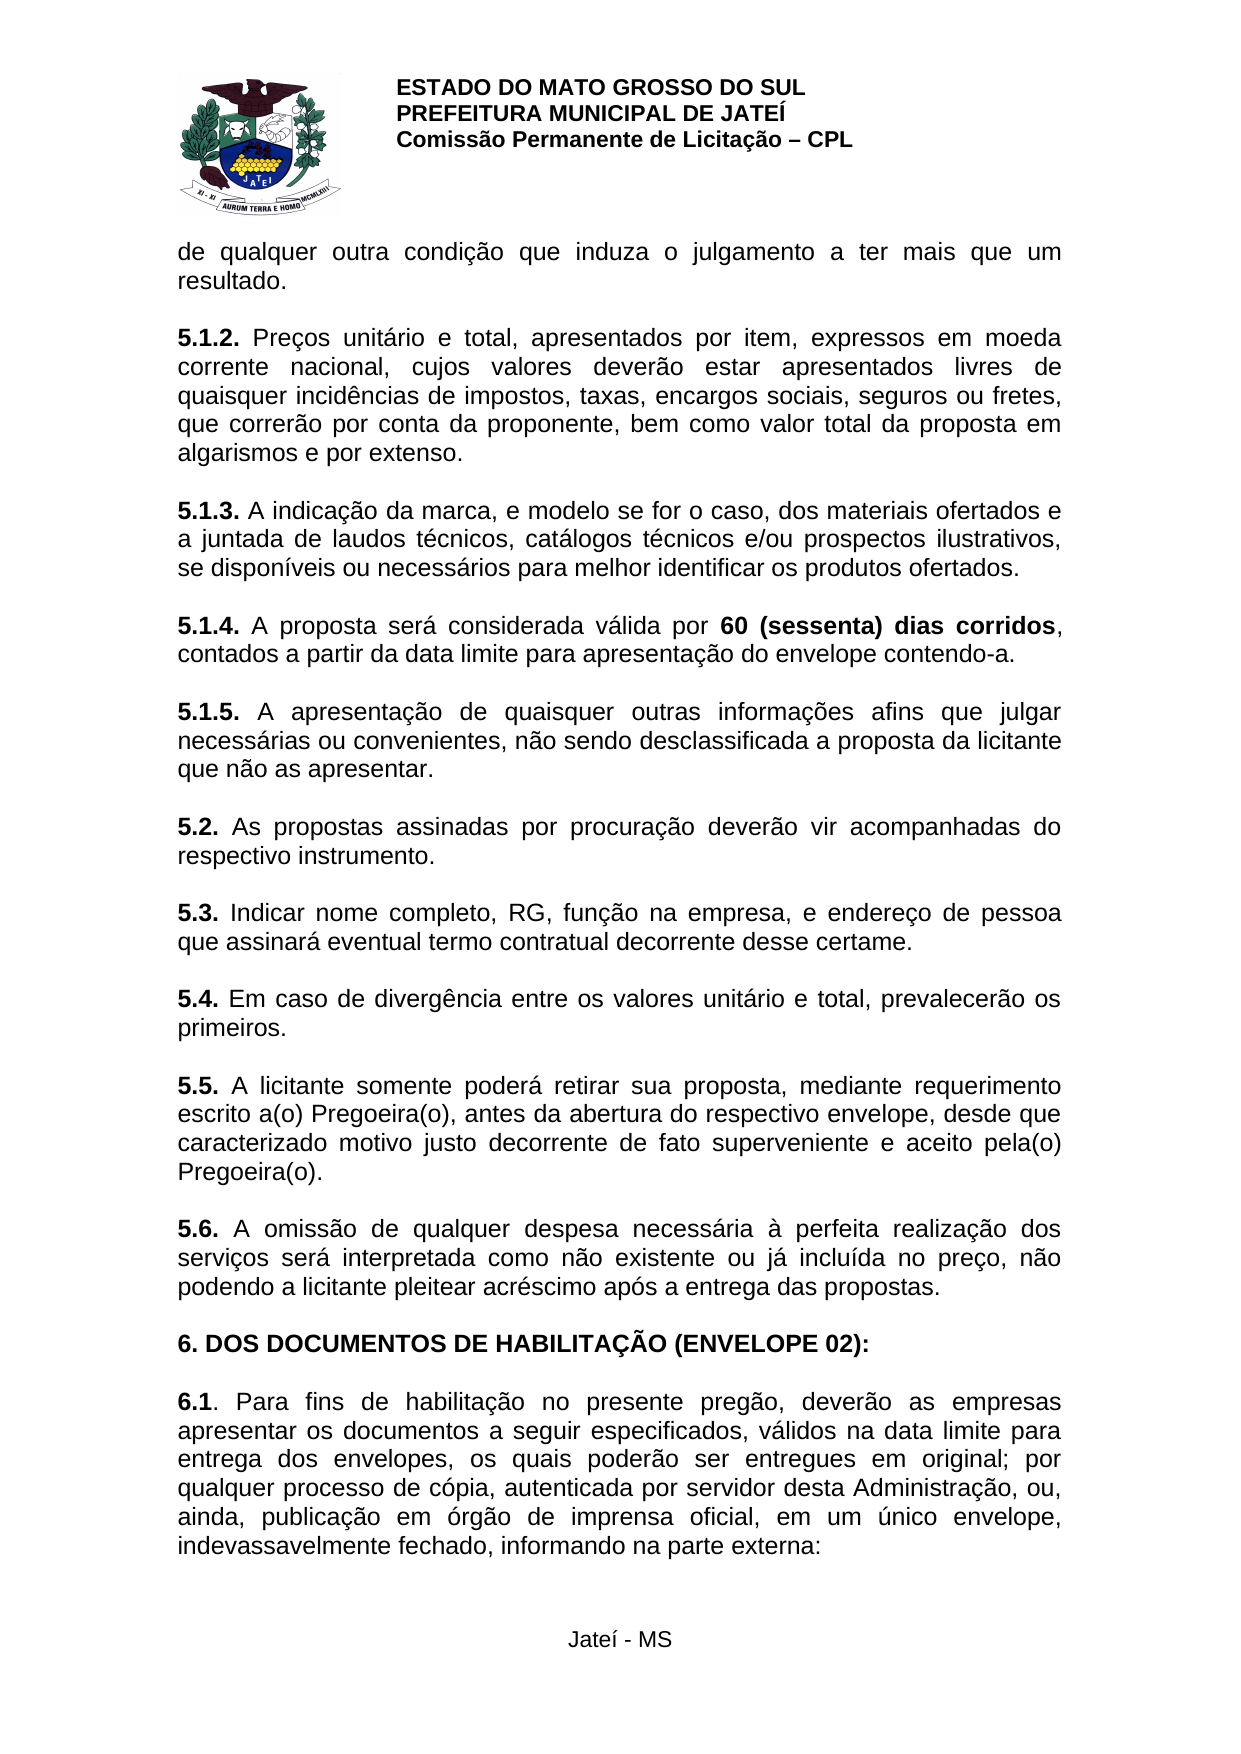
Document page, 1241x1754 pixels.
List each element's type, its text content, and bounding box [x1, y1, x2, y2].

text 6.1. Para fins de habilitação no presente pregão, deverão as empresas apresentar os documentos a seguir especificados, válidos na data limite para entrega dos envelopes, os quais poderão ser entregues em original; por qualquer processo de cópia, autenticada por servidor desta Administração, ou, ainda, publicação em órgão de imprensa oficial, em um único envelope, indevassavelmente fechado, informando na parte externa: [177, 1387, 1063, 1559]
text 5.2. As propostas assinadas por procuração deverão vir acompanhadas do respectivo instrumento. [177, 812, 1063, 869]
text 5.3. Indicar nome completo, RG, função na empresa, e endereço de pessoa que assinará eventual termo contratual decorrente desse certame. [177, 898, 1063, 956]
text 6. DOS DOCUMENTOS DE HABILITAÇÃO (ENVELOPE 02): [177, 1329, 1063, 1358]
text 5.1.2. Preços unitário e total, apresentados por item, expressos em moeda corrente nacional, cujos valores deverão estar apresentados livres de quaisquer incidências de impostos, taxas, encargos sociais, seguros ou fretes, que correrão por conta da proponente, bem como valor total da proposta em algarismos e por extenso. [177, 323, 1063, 467]
picture [177, 73, 342, 217]
text 5.5. A licitante somente poderá retirar sua proposta, mediante requerimento escrito a(o) Pregoeira(o), antes da abertura do respectivo envelope, desde que caracterizado motivo justo decorrente de fato superveniente e aceito pela(o) Pregoeira(o). [177, 1071, 1063, 1186]
text 5.1.5. A apresentação de quaisquer outras informações afins que julgar necessárias ou convenientes, não sendo desclassificada a proposta da licitante que não as apresentar. [177, 697, 1063, 783]
text 5.4. Em caso de divergência entre os valores unitário e total, prevalecerão os primeiros. [177, 984, 1063, 1042]
text 5.1.3. A indicação da marca, e modelo se for o caso, dos materiais ofertados e a juntada de laudos técnicos, catálogos técnicos e/ou prospectos ilustrativos, se disponíveis ou necessários para melhor identificar os produtos ofertados. [177, 496, 1063, 582]
text 5.6. A omissão de qualquer despesa necessária à perfeita realização dos serviços será interpretada como não existente ou já incluída no preço, não podendo a licitante pleitear acréscimo após a entrega das propostas. [177, 1214, 1063, 1301]
text 5.1.4. A proposta será considerada válida por 60 (sessenta) dias corridos, contados a partir da data limite para apresentação do envelope contendo-a. [177, 611, 1063, 668]
